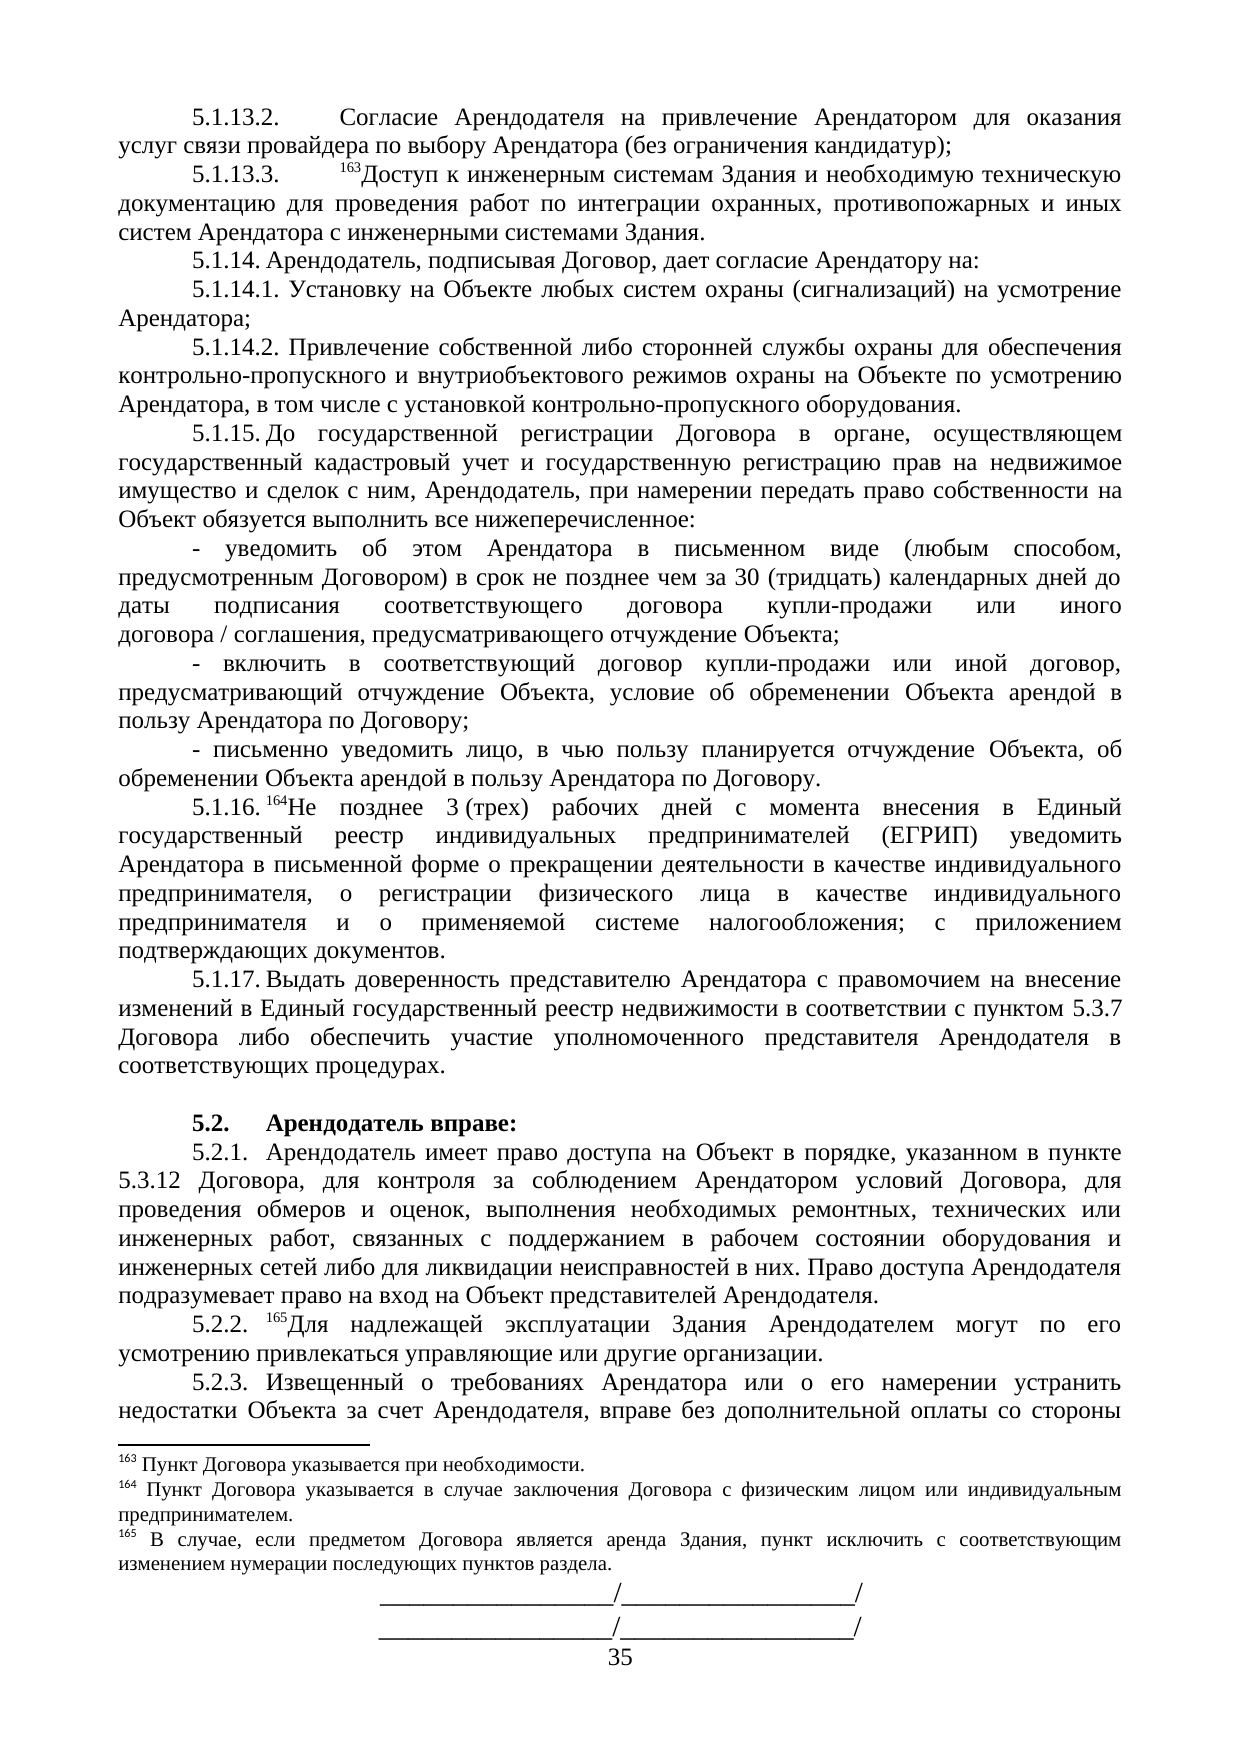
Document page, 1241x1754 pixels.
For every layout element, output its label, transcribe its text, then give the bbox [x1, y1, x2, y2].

list Доступ к инженерным системам Здания и необходимую техническую документацию для проведения работ по интеграции охранных, противопожарных и иных систем Арендатора с инженерными системами Здания. [118, 159, 1122, 246]
text 5.1.14.1. Установку на Объекте любых систем охраны (сигнализаций) на усмотрение Арендатора; [118, 274, 1122, 332]
list Согласие Арендодателя на привлечение Арендатором для оказания услуг связи провайдера по выбору Арендатора (без ограничения кандидатур); [118, 102, 1122, 159]
list - письменно уведомить лицо, в чью пользу планируется отчуждение Объекта, об обременении Объекта арендой в пользу Арендатора по Договору. [118, 734, 1122, 792]
list - уведомить об этом Арендатора в письменном виде (любым способом, предусмотренным Договором) в срок не позднее чем за 30 (тридцать) календарных дней до даты подписания соответствующего договора купли-продажи или иного договора / соглашения, предусматривающего отчуждение Объекта; [118, 533, 1122, 648]
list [118, 1367, 1122, 1424]
list Арендодатель имеет право доступа на Объект в порядке, указанном в пункте 5.3.12 Договора, для контроля за соблюдением Арендатором условий Договора, для проведения обмеров и оценок, выполнения необходимых ремонтных, технических или инженерных работ, связанных с поддержанием в рабочем состоянии оборудования и инженерных сетей либо для ликвидации неисправностей в них. Право доступа Арендодателя подразумевает право на вход на Объект представителей Арендодателя. [118, 1137, 1122, 1309]
list Выдать доверенность представителю Арендатора с правомочием на внесение изменений в Единый государственный реестр недвижимости в соответствии с пунктом 5.3.8 Договора либо обеспечить участие уполномоченного представителя Арендодателя в соответствующих процедурах. [118, 964, 1122, 1079]
list - включить в соответствующий договор купли-продажи или иной договор, предусматривающий отчуждение Объекта, условие об обременении Объекта арендой в пользу Арендатора по Договору; [118, 648, 1122, 734]
list Не позднее 3 (трех) рабочих дней с момента внесения в Единый государственный реестр индивидуальных предпринимателей (ЕГРИП) уведомить Арендатора в письменной форме о прекращении деятельности в качестве индивидуального предпринимателя, о регистрации физического лица в качестве индивидуального предпринимателя и о применяемой системе налогообложения; с приложением подтверждающих документов. [118, 792, 1122, 964]
list Арендодатель, подписывая Договор, дает согласие Арендатору на: [118, 246, 1122, 274]
list До государственной регистрации Договора в органе, осуществляющем государственный кадастровый учет и государственную регистрацию прав на недвижимое имущество и сделок с ним, Арендодатель, при намерении передать право собственности на Объект обязуется выполнить все нижеперечисленное: [118, 418, 1122, 533]
list Для надлежащей эксплуатации Здания Арендодателем могут по его усмотрению привлекаться управляющие или другие организации. [118, 1309, 1122, 1367]
text 5.1.14.2. Привлечение собственной либо сторонней службы охраны для обеспечения контрольно-пропускного и внутриобъектового режимов охраны на Объекте по усмотрению Арендатора, в том числе с установкой контрольно-пропускного оборудования. [118, 332, 1122, 418]
list Арендодатель вправе: [118, 1108, 1122, 1137]
